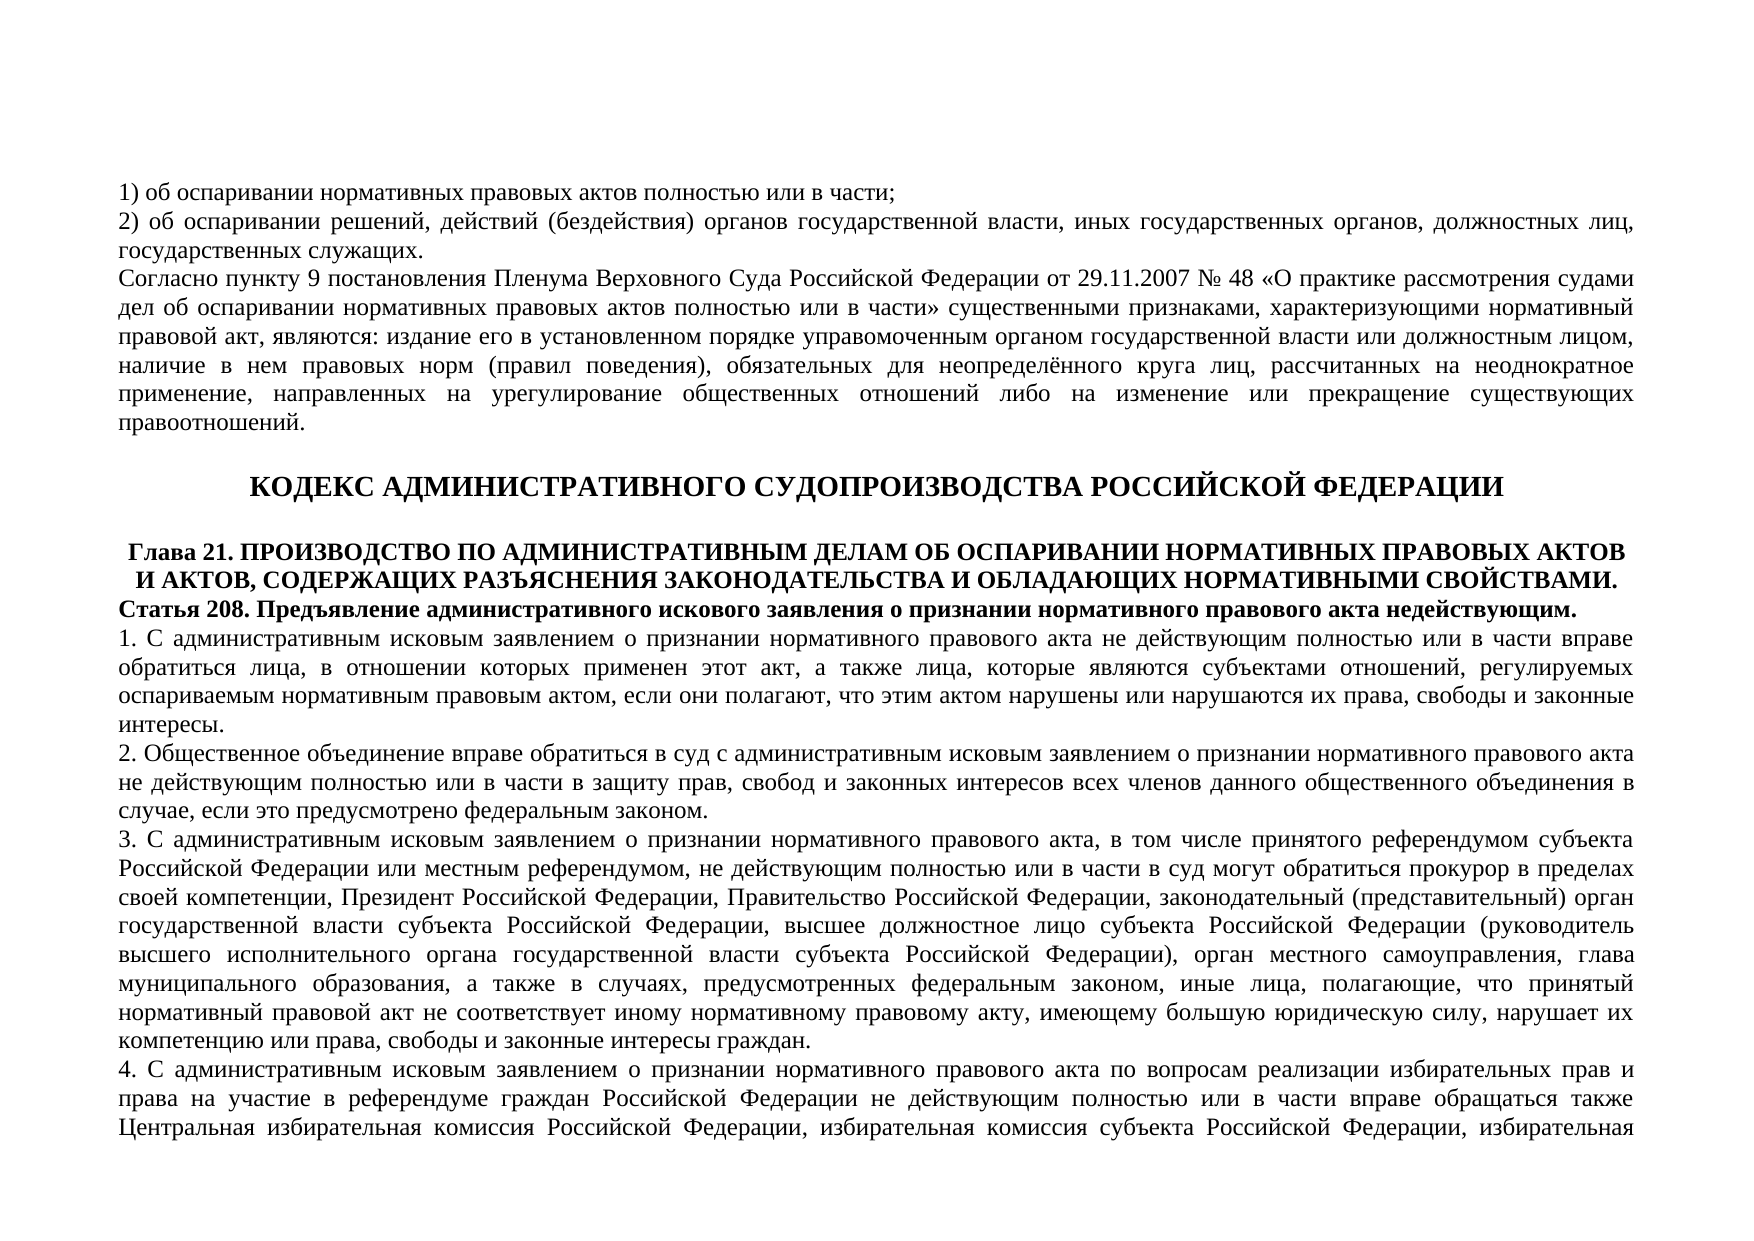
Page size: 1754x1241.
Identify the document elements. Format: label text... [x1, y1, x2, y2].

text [118, 1054, 1636, 1140]
text 1. С административным исковым заявлением о признании нормативного правового акта не действующим полностью или в части вправе обратиться лица, в отношении которых применен этот акт, а также лица, которые являются субъектами отношений, регулируемых оспариваемым нормативным правовым актом, если они полагают, что этим актом нарушены или нарушаются их права, свободы и законные интересы. [118, 623, 1636, 738]
text Согласно пункту 9 постановления Пленума Верховного Суда Российской Федерации от 29.11.2007 № 48 «О практике рассмотрения судами дел об оспаривании нормативных правовых актов полностью или в части» существенными признаками, характеризующими нормативный правовой акт, являются: издание его в установленном порядке управомоченным органом государственной власти или должностным лицом, наличие в нем правовых норм (правил поведения), обязательных для неопределённого круга лиц, рассчитанных на неоднократное применение, направленных на урегулирование общественных отношений либо на изменение или прекращение существующих правоотношений. [118, 263, 1636, 436]
text 3. С административным исковым заявлением о признании нормативного правового акта, в том числе принятого референдумом субъекта Российской Федерации или местным референдумом, не действующим полностью или в части в суд могут обратиться прокурор в пределах своей компетенции, Президент Российской Федерации, Правительство Российской Федерации, законодательный (представительный) орган государственной власти субъекта Российской Федерации, высшее должностное лицо субъекта Российской Федерации (руководитель высшего исполнительного органа государственной власти субъекта Российской Федерации), орган местного самоуправления, глава муниципального образования, а также в случаях, предусмотренных федеральным законом, иные лица, полагающие, что принятый нормативный правовой акт не соответствует иному нормативному правовому акту, имеющему большую юридическую силу, нарушает их компетенцию или права, свободы и законные интересы граждан. [118, 824, 1636, 1054]
text 1) об оспаривании нормативных правовых актов полностью или в части; [118, 177, 1636, 206]
text Глава 21. ПРОИЗВОДСТВО ПО АДМИНИСТРАТИВНЫМ ДЕЛАМ ОБ ОСПАРИВАНИИ НОРМАТИВНЫХ ПРАВОВЫХ АКТОВ И АКТОВ, СОДЕРЖАЩИХ РАЗЪЯСНЕНИЯ ЗАКОНОДАТЕЛЬСТВА И ОБЛАДАЮЩИХ НОРМАТИВНЫМИ СВОЙСТВАМИ. [118, 537, 1636, 594]
text 2) об оспаривании решений, действий (бездействия) органов государственной власти, иных государственных органов, должностных лиц, государственных служащих. [118, 206, 1636, 263]
text 2. Общественное объединение вправе обратиться в суд с административным исковым заявлением о признании нормативного правового акта не действующим полностью или в части в защиту прав, свобод и законных интересов всех членов данного общественного объединения в случае, если это предусмотрено федеральным законом. [118, 738, 1636, 824]
text Статья 208. Предъявление административного искового заявления о признании нормативного правового акта недействующим. [118, 594, 1636, 623]
text КОДЕКС АДМИНИСТРАТИВНОГО СУДОПРОИЗВОДСТВА РОССИЙСКОЙ ФЕДЕРАЦИИ [118, 469, 1636, 503]
